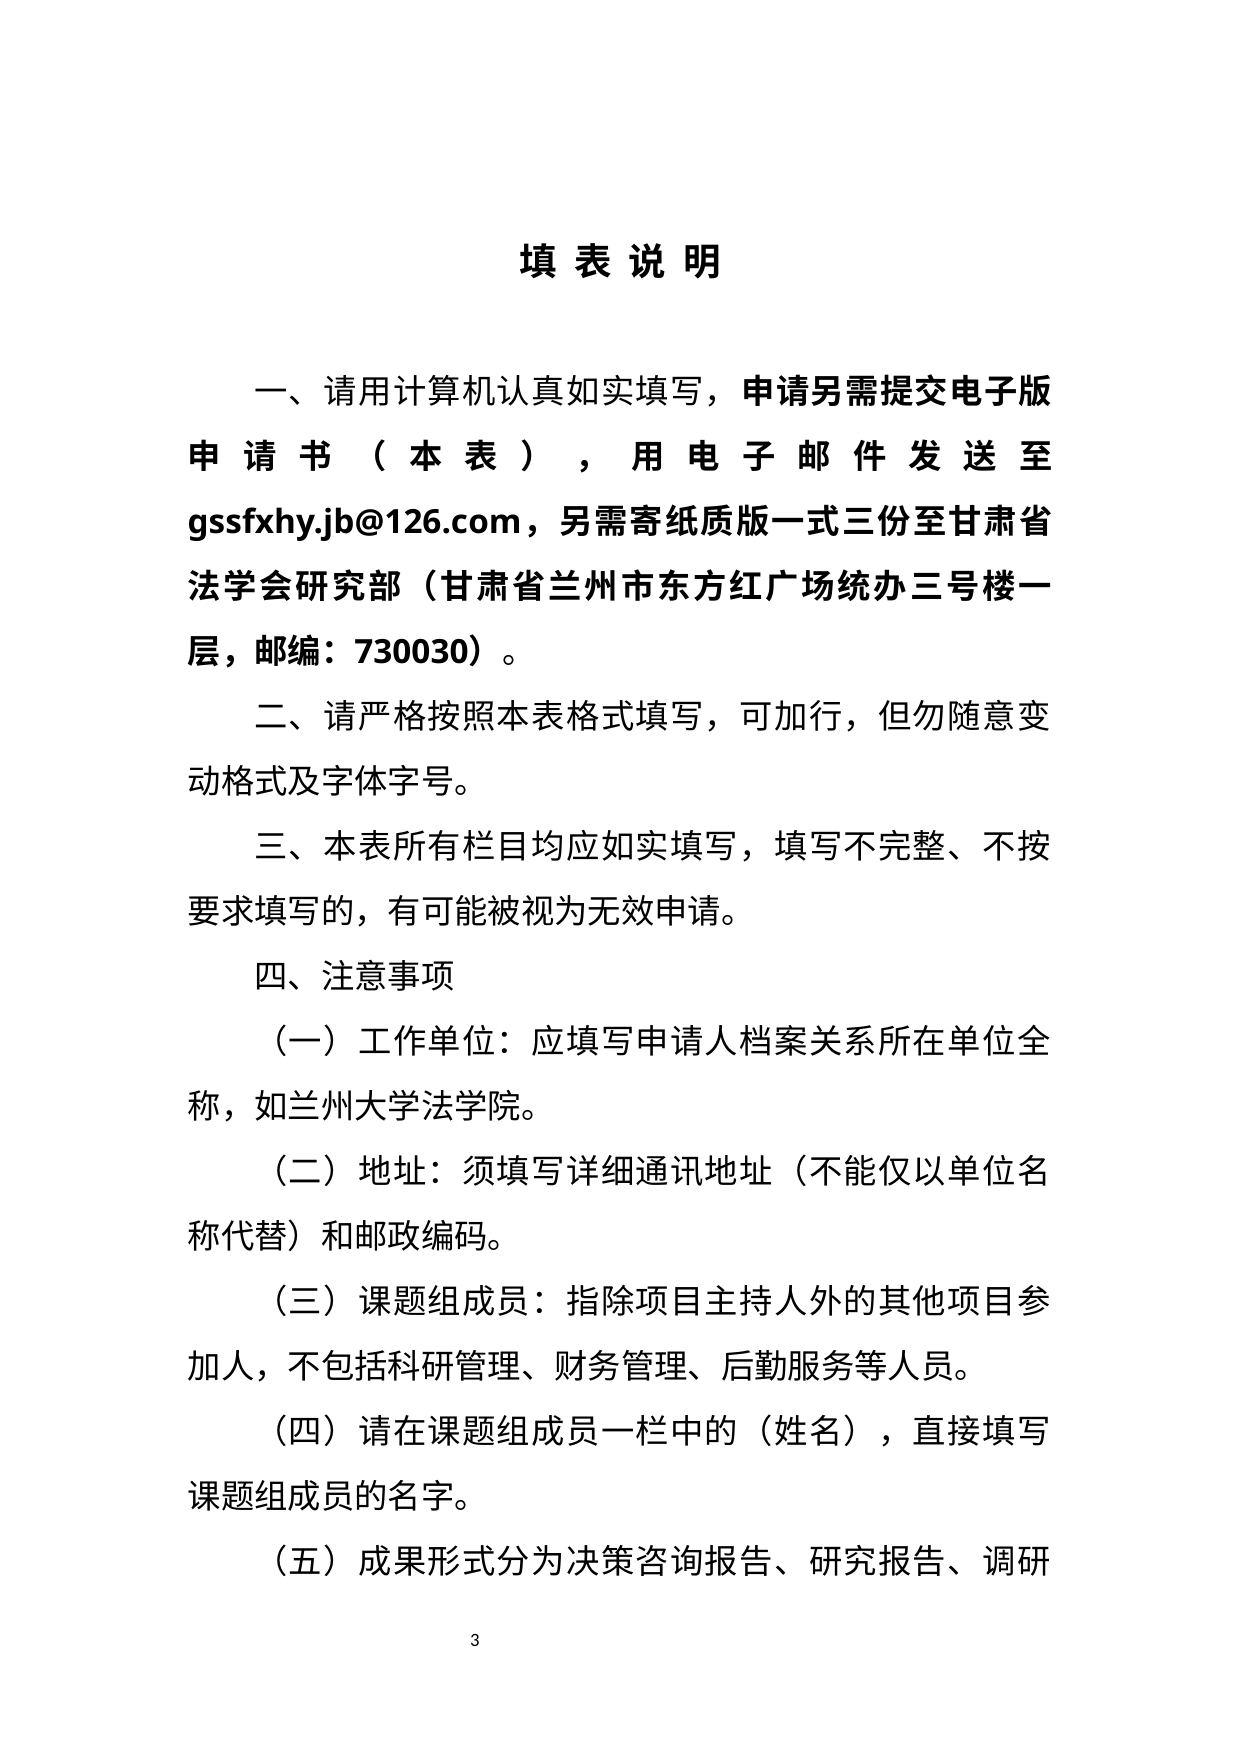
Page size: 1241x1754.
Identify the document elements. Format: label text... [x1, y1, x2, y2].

text （二）地址：须填写详细通讯地址（不能仅以单位名称代替）和邮政编码。 [187, 1137, 1053, 1267]
text 四、注意事项 [187, 942, 1053, 1007]
text （四）请在课题组成员一栏中的（姓名），直接填写课题组成员的名字。 [187, 1397, 1053, 1527]
text 填 表 说 明 [187, 227, 1053, 292]
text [187, 1527, 1053, 1592]
text （三）课题组成员：指除项目主持人外的其他项目参加人，不包括科研管理、财务管理、后勤服务等人员。 [187, 1267, 1053, 1397]
text （一）工作单位：应填写申请人档案关系所在单位全称，如兰州大学法学院。 [187, 1007, 1053, 1137]
text 二、请严格按照本表格式填写，可加行，但勿随意变动格式及字体字号。 [187, 682, 1053, 812]
text 一、请用计算机认真如实填写，申请另需提交电子版申请书（本表），用电子邮件发送至gssfxhy.jb@126.com，另需寄纸质版一式三份至甘肃省法学会研究部（甘肃省兰州市东方红广场统办三号楼一层，邮编：730030）。 [187, 357, 1053, 682]
text 三、本表所有栏目均应如实填写，填写不完整、不按要求填写的，有可能被视为无效申请。 [187, 812, 1053, 942]
